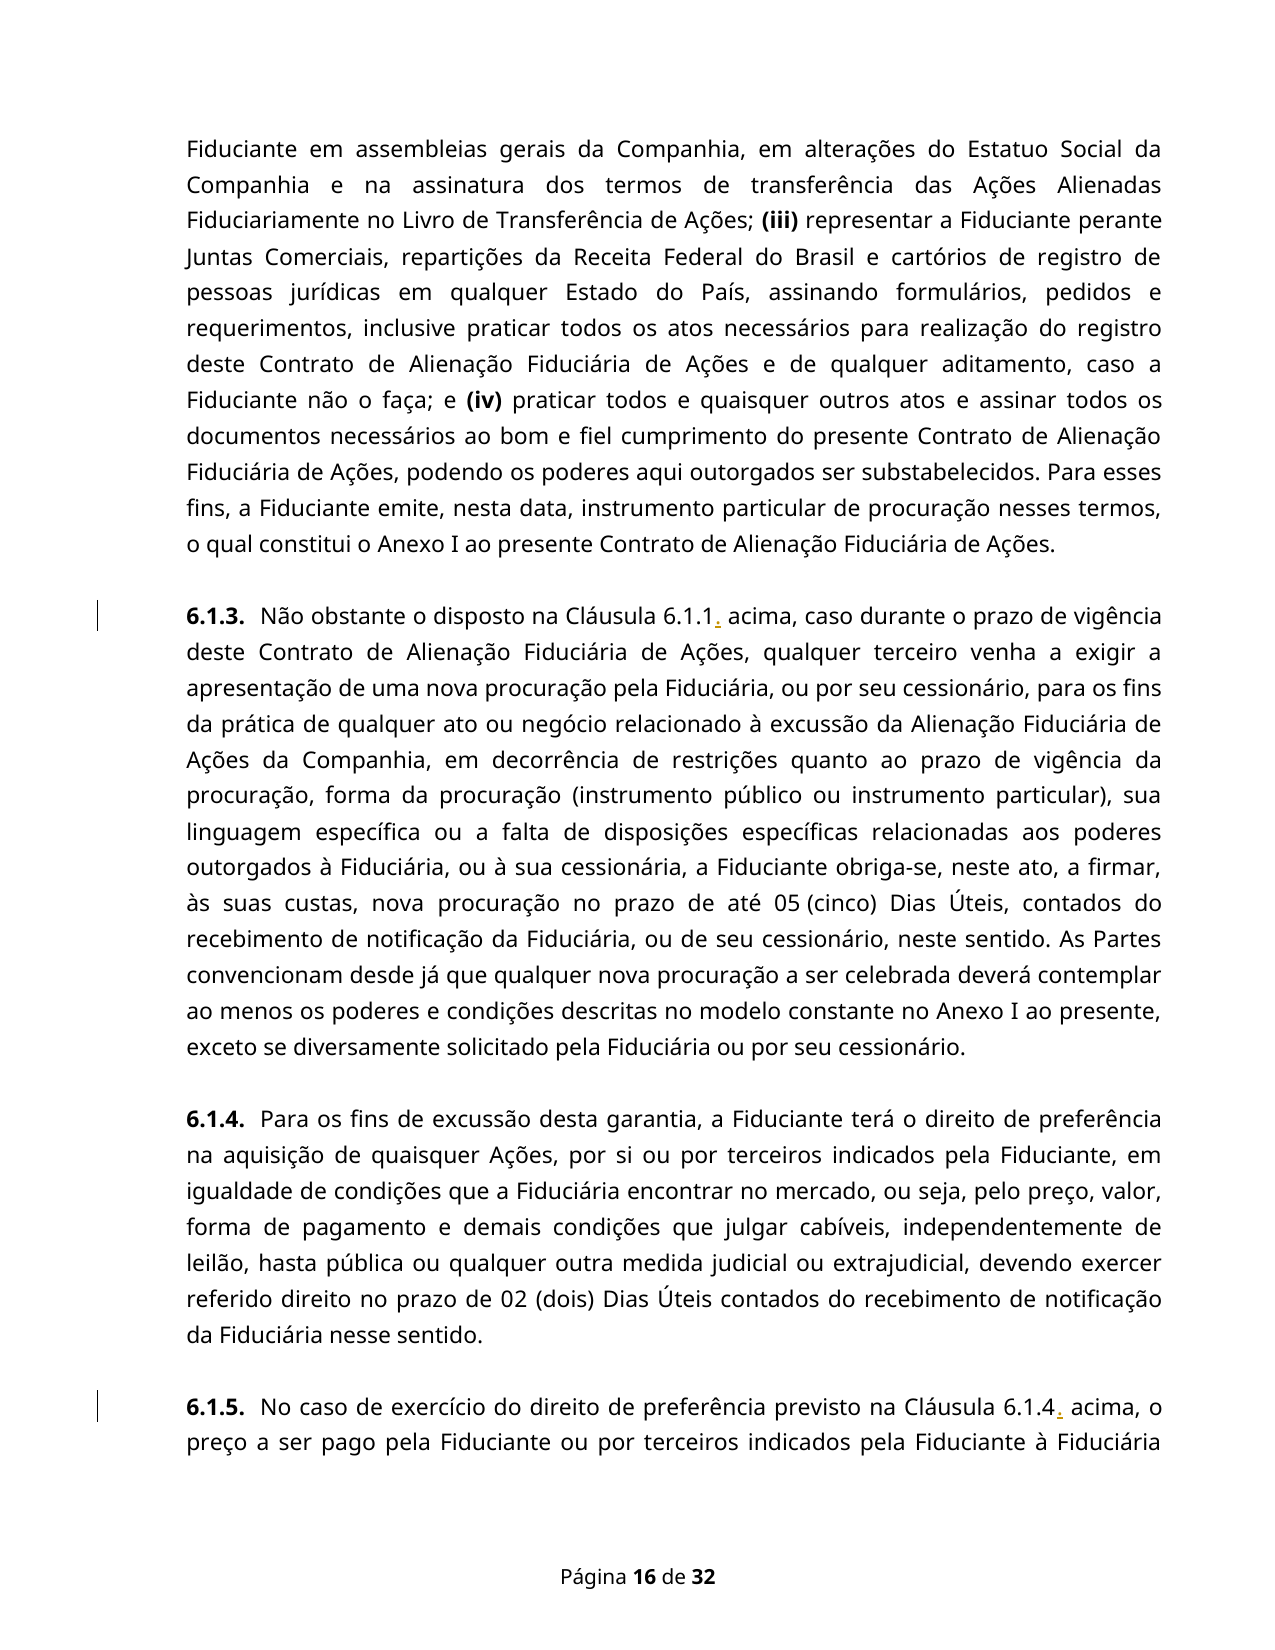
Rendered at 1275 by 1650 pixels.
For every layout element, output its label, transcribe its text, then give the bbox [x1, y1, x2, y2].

list Não obstante o disposto na Cláusula 6.1.1 acima, caso durante o prazo de vigência deste Contrato de Alienação Fiduciária de Ações, qualquer terceiro venha a exigir a apresentação de uma nova procuração pela Fiduciária, ou por seu cessionário, para os fins da prática de qualquer ato ou negócio relacionado à excussão da Alienação Fiduciária de Ações da Companhia, em decorrência de restrições quanto ao prazo de vigência da procuração, forma da procuração (instrumento público ou instrumento particular), sua linguagem específica ou a falta de disposições específicas relacionadas aos poderes outorgados à Fiduciária, ou à sua cessionária, a Fiduciante obriga-se, neste ato, a firmar, às suas custas, nova procuração no prazo de até 05 (cinco) Dias Úteis, contados do recebimento de notificação da Fiduciária, ou de seu cessionário, neste sentido. As Partes convencionam desde já que qualquer nova procuração a ser celebrada deverá contemplar ao menos os poderes e condições descritas no modelo constante no Anexo I ao presente, exceto se diversamente solicitado pela Fiduciária ou por seu cessionário. [186, 600, 1163, 1062]
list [186, 1390, 1163, 1458]
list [186, 133, 1163, 559]
list Para os fins de excussão desta garantia, a Fiduciante terá o direito de preferência na aquisição de quaisquer Ações, por si ou por terceiros indicados pela Fiduciante, em igualdade de condições que a Fiduciária encontrar no mercado, ou seja, pelo preço, valor, forma de pagamento e demais condições que julgar cabíveis, independentemente de leilão, hasta pública ou qualquer outra medida judicial ou extrajudicial, devendo exercer referido direito no prazo de 02 (dois) Dias Úteis contados do recebimento de notificação da Fiduciária nesse sentido. [186, 1103, 1163, 1350]
